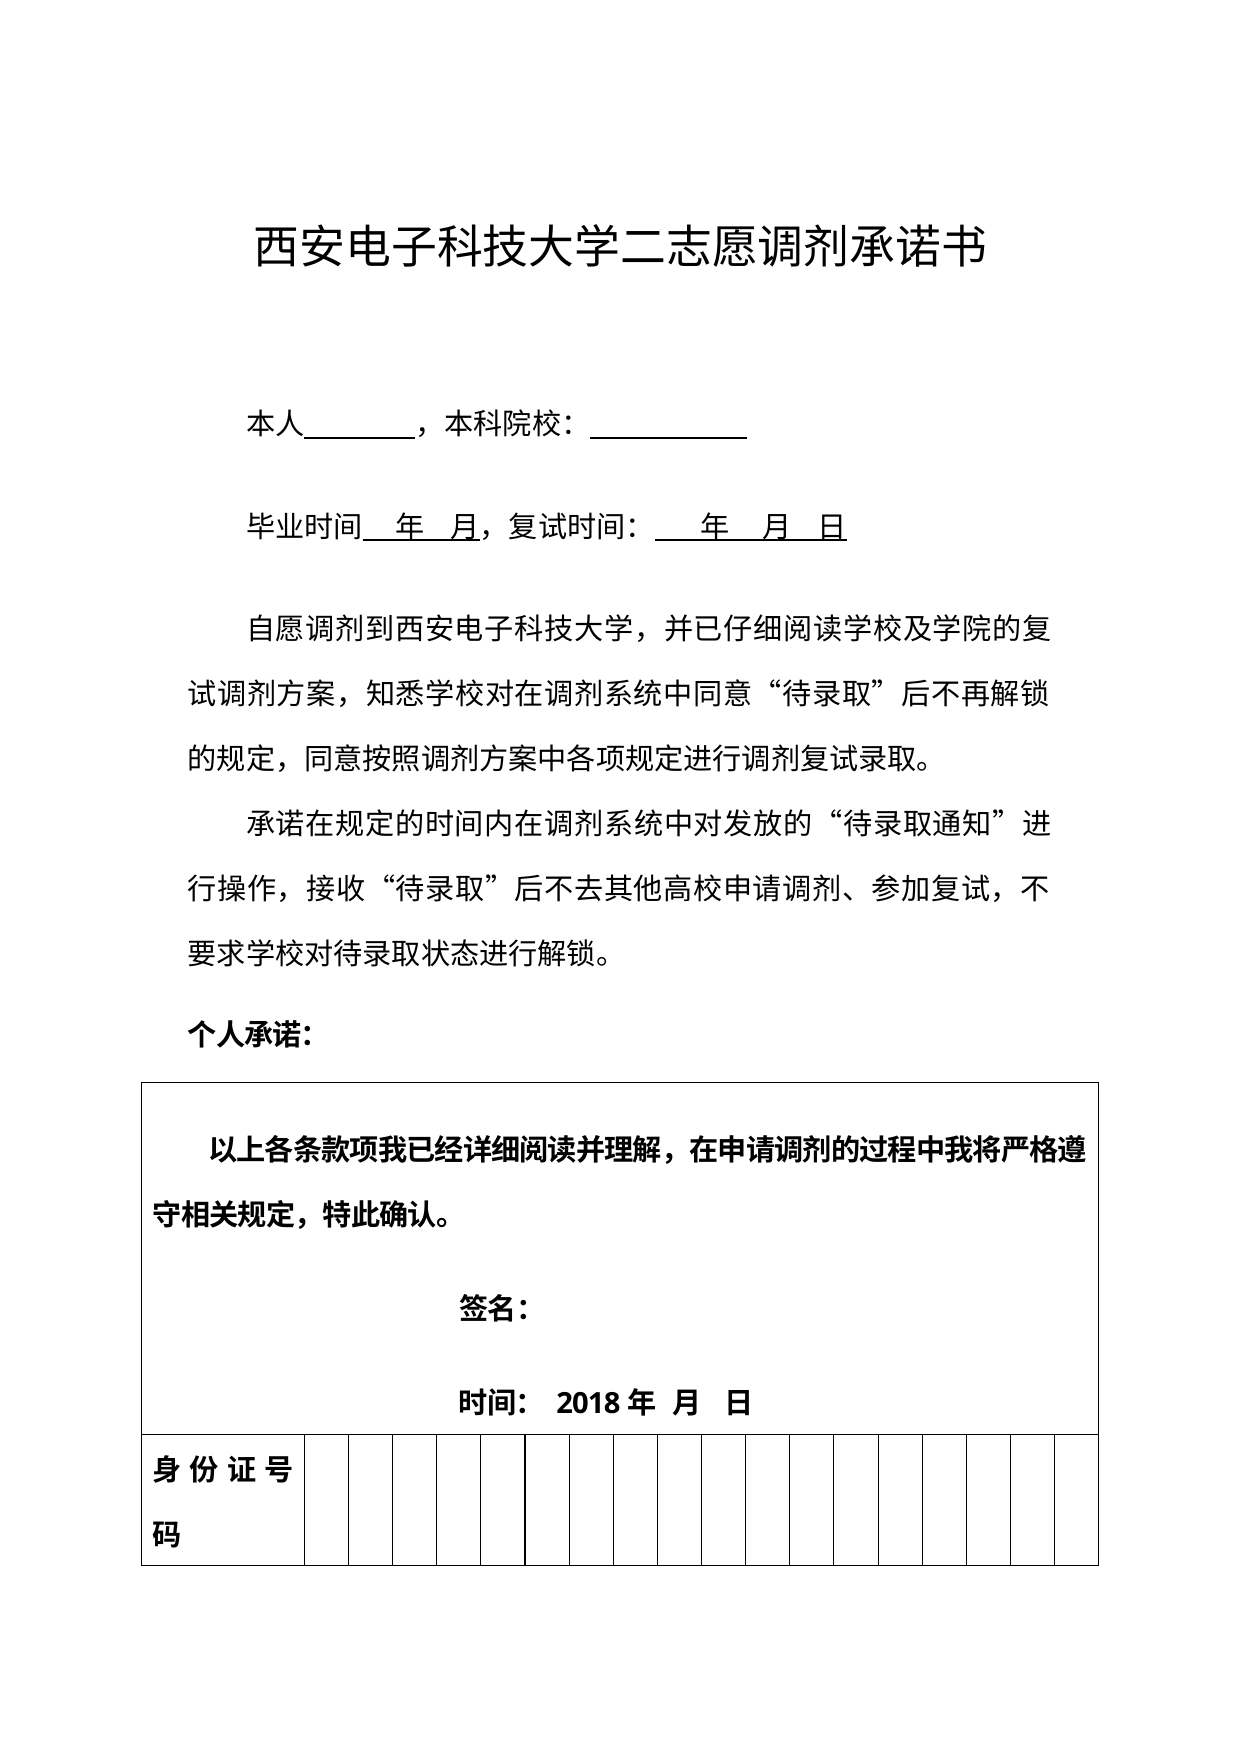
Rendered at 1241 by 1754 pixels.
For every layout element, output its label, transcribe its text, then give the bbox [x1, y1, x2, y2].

table_cell [746, 1435, 789, 1565]
table_cell [658, 1435, 701, 1565]
table_cell [1011, 1435, 1054, 1565]
text 毕业时间 年 月，复试时间： 年 月 日 [187, 492, 1053, 557]
text 西安电子科技大学二志愿调剂承诺书 [187, 194, 1053, 292]
table_cell [393, 1435, 436, 1565]
table_cell [967, 1435, 1010, 1565]
table_cell [1055, 1435, 1098, 1565]
table_cell [526, 1435, 569, 1565]
table_cell [790, 1435, 833, 1565]
text 本人 ，本科院校： [187, 389, 1053, 454]
text 自愿调剂到西安电子科技大学，并已仔细阅读学校及学院的复试调剂方案，知悉学校对在调剂系统中同意“待录取”后不再解锁的规定，同意按照调剂方案中各项规定进行调剂复试录取。 [187, 594, 1053, 789]
table_cell [614, 1435, 657, 1565]
table_cell [349, 1435, 392, 1565]
table_cell [834, 1435, 878, 1565]
table_cell [305, 1435, 348, 1565]
text 个人承诺： [187, 1001, 1053, 1066]
text 承诺在规定的时间内在调剂系统中对发放的“待录取通知”进行操作，接收“待录取”后不去其他高校申请调剂、参加复试，不要求学校对待录取状态进行解锁。 [187, 789, 1053, 984]
table_cell [879, 1435, 922, 1565]
table_header 以上各条款项我已经详细阅读并理解，在申请调剂的过程中我将严格遵守相关规定，特此确认。 签名： 时间： 2018 年 月 日 [142, 1083, 1098, 1434]
table_cell [923, 1435, 966, 1565]
table_cell [437, 1435, 480, 1565]
table_cell [570, 1435, 613, 1565]
table_cell [481, 1435, 524, 1565]
table_cell [702, 1435, 745, 1565]
table_cell 身份证号码 [142, 1435, 304, 1565]
